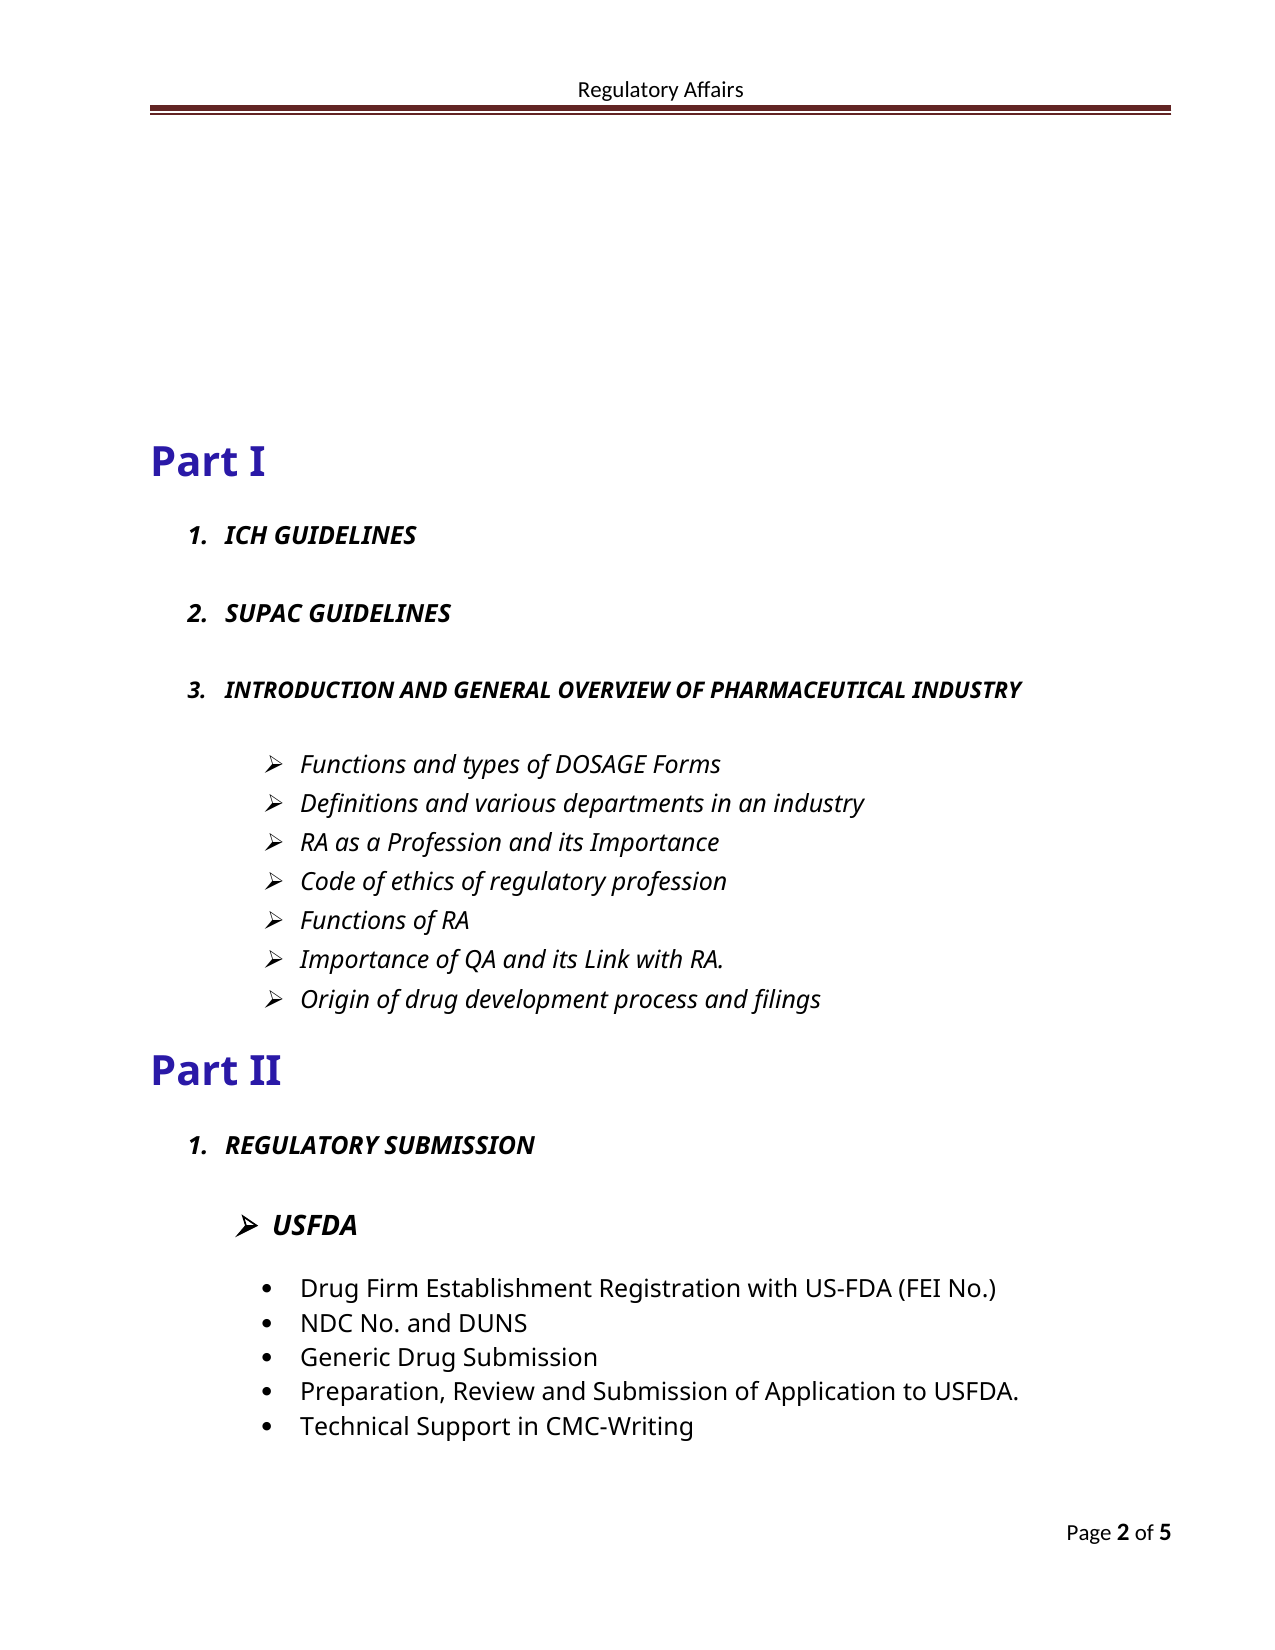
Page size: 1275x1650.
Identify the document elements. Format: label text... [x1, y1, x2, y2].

list Drug Firm Establishment Registration with US-FDA (FEI No.) [262, 1271, 1140, 1305]
list NDC No. and DUNS [262, 1305, 1140, 1339]
list SUPAC GUIDELINES [187, 596, 1171, 630]
list USFDA [234, 1206, 1171, 1244]
list REGULATORY SUBMISSION [187, 1127, 1171, 1161]
list Functions and types of DOSAGE Forms [262, 746, 1171, 780]
list ICH GUIDELINES [187, 518, 1171, 552]
list Importance of QA and its Link with RA. [262, 942, 1171, 976]
list Preparation, Review and Submission of Application to USFDA. [262, 1374, 1140, 1408]
text Part I [150, 432, 1171, 488]
list Functions of RA [262, 903, 1171, 937]
text Part II [150, 1041, 1171, 1098]
list Definitions and various departments in an industry [262, 785, 1171, 819]
list Origin of drug development process and filings [262, 981, 1171, 1015]
list RA as a Profession and its Importance [262, 824, 1171, 859]
list INTRODUCTION AND GENERAL OVERVIEW OF PHARMACEUTICAL INDUSTRY [187, 674, 1171, 706]
list Generic Drug Submission [262, 1339, 1140, 1374]
list Technical Support in CMC-Writing [262, 1408, 1140, 1442]
list Code of ethics of regulatory profession [262, 864, 1171, 898]
